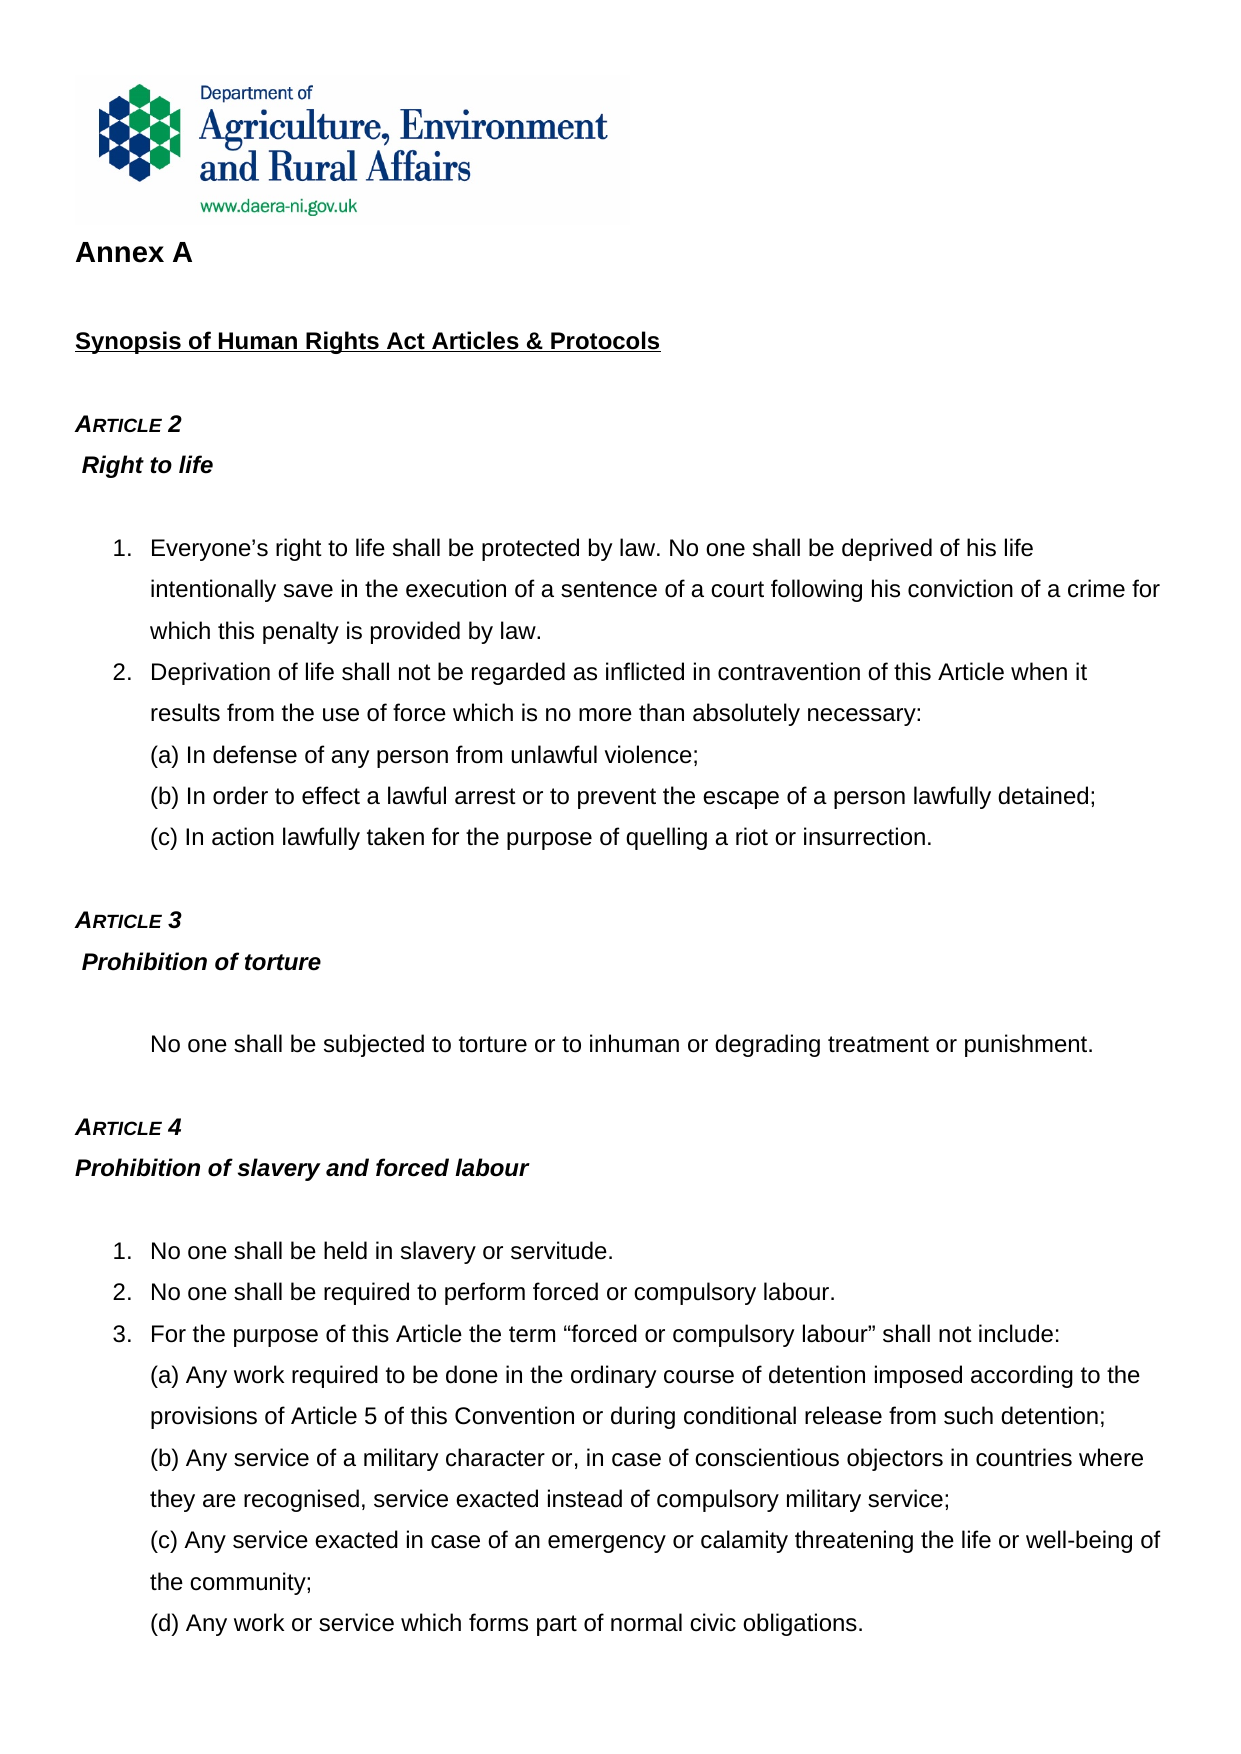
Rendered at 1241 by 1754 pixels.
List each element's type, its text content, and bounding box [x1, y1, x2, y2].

text Article 4 [75, 1113, 1165, 1140]
text (c) Any service exacted in case of an emergency or calamity threatening the life or well-being of the community; [150, 1526, 1165, 1595]
text (b) Any service of a military character or, in case of conscientious objectors in countries where they are recognised, service exacted instead of compulsory military service; [150, 1444, 1165, 1513]
text Article 2 [75, 410, 1165, 437]
text (c) In action lawfully taken for the purpose of quelling a riot or insurrection. [75, 823, 1165, 851]
text (b) In order to effect a lawful arrest or to prevent the escape of a person lawfully detained; [150, 782, 1165, 809]
text E+W+S+N.I.Prohibition of slavery and forced labour [75, 1154, 1165, 1182]
text E+W+S+N.I.Prohibition of torture [75, 947, 1165, 975]
text E+W+S+N.I.Right to life [75, 451, 1165, 479]
list No one shall be held in slavery or servitude.E+W+S+N.I. [112, 1237, 1165, 1264]
list Everyone’s right to life shall be protected by law. No one shall be deprived of his life intentionally save in the execution of a sentence of a court following his conviction of a crime for which this penalty is provided by law.E+W+S+N.I. [112, 534, 1165, 644]
text (a) Any work required to be done in the ordinary course of detention imposed according to the provisions of Article 5 of this Convention or during conditional release from such detention; [150, 1361, 1165, 1430]
text No one shall be subjected to torture or to inhuman or degrading treatment or punishment. [150, 1030, 1165, 1058]
text Synopsis of Human Rights Act Articles & Protocols [75, 327, 1165, 355]
text Annex A [75, 235, 1165, 269]
picture [75, 75, 631, 225]
text (d) Any work or service which forms part of normal civic obligations. [75, 1609, 1165, 1637]
text (a) In defense of any person from unlawful violence; [75, 741, 1165, 768]
list No one shall be required to perform forced or compulsory labour.E+W+S+N.I. [112, 1278, 1165, 1306]
list Deprivation of life shall not be regarded as inflicted in contravention of this Article when it results from the use of force which is no more than absolutely necessary:E+W+S+N.I. [112, 658, 1165, 727]
text Article 3 [75, 906, 1165, 934]
list For the purpose of this Article the term “forced or compulsory labour” shall not include:E+W+S+N.I. [112, 1319, 1165, 1347]
